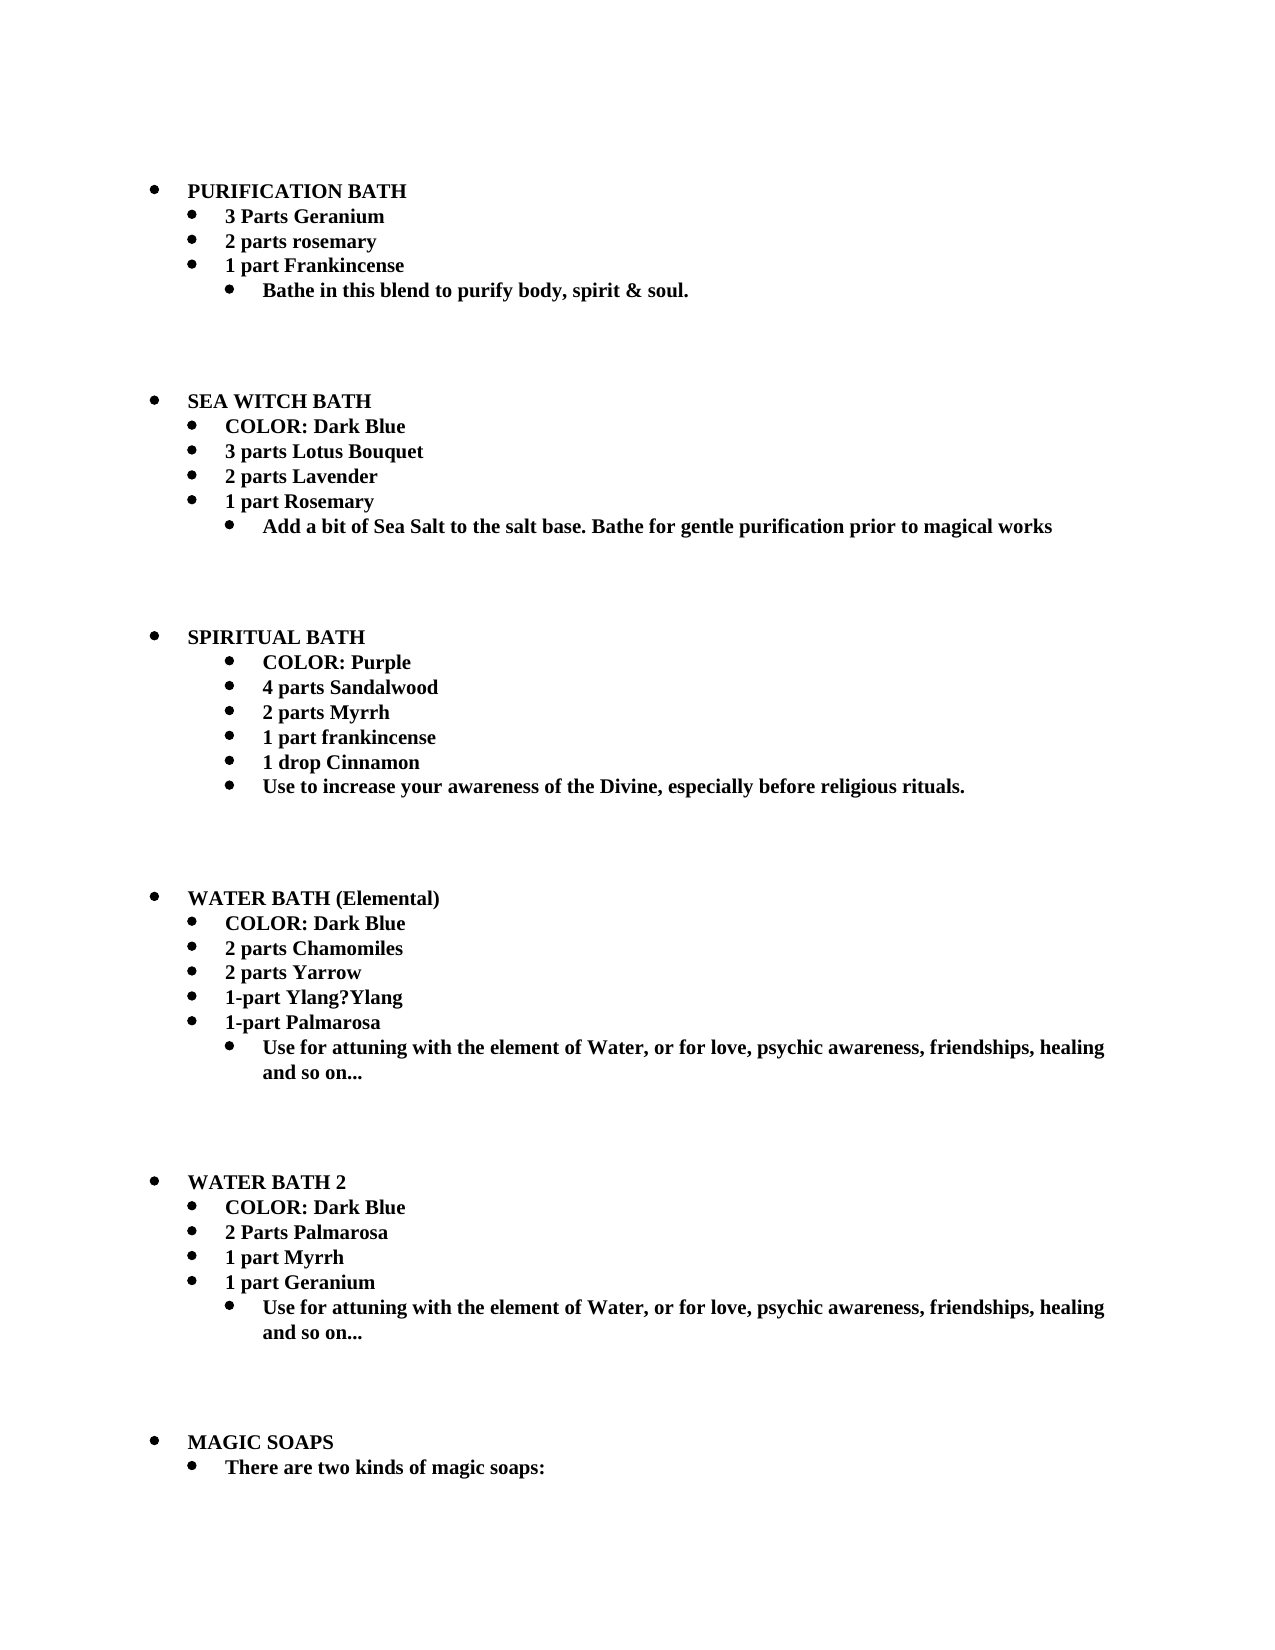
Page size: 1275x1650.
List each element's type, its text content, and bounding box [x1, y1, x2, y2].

subtitle 2 parts Myrrh [225, 700, 1125, 725]
subtitle 1 part Myrrh [187, 1245, 1125, 1270]
subtitle 1 part Frankincense [187, 253, 1125, 278]
subtitle COLOR: Dark Blue [187, 414, 1125, 439]
subtitle There are two kinds of magic soaps: [187, 1455, 1125, 1480]
subtitle WATER BATH (Elemental) [150, 886, 1125, 911]
subtitle SEA WITCH BATH [150, 389, 1125, 414]
subtitle MAGIC SOAPS [150, 1430, 1125, 1455]
subtitle 1 part frankincense [225, 725, 1125, 749]
subtitle COLOR: Purple [225, 650, 1125, 675]
subtitle 2 parts rosemary [187, 228, 1125, 253]
subtitle SPIRITUAL BATH [150, 625, 1125, 650]
subtitle WATER BATH 2 [150, 1170, 1125, 1195]
subtitle Add a bit of Sea Salt to the salt base. Bathe for gentle purification prior to magical works [225, 514, 1125, 539]
subtitle Bathe in this blend to purify body, spirit & soul. [225, 278, 1125, 303]
subtitle Use for attuning with the element of Water, or for love, psychic awareness, friendships, healing and so on... [225, 1295, 1125, 1344]
subtitle 1 part Rosemary [187, 489, 1125, 514]
subtitle 2 parts Yarrow [187, 960, 1125, 985]
subtitle 1-part Ylang?Ylang [187, 985, 1125, 1010]
subtitle 1 drop Cinnamon [225, 749, 1125, 774]
subtitle COLOR: Dark Blue [187, 1195, 1125, 1220]
subtitle PURIFICATION BATH [150, 179, 1125, 204]
subtitle 1-part Palmarosa [187, 1010, 1125, 1035]
subtitle 3 parts Lotus Bouquet [187, 439, 1125, 464]
subtitle 2 parts Lavender [187, 464, 1125, 489]
subtitle 4 parts Sandalwood [225, 675, 1125, 700]
subtitle Use to increase your awareness of the Divine, especially before religious rituals. [225, 774, 1125, 799]
subtitle 2 parts Chamomiles [187, 935, 1125, 960]
subtitle COLOR: Dark Blue [187, 911, 1125, 935]
subtitle 2 Parts Palmarosa [187, 1220, 1125, 1245]
subtitle Use for attuning with the element of Water, or for love, psychic awareness, friendships, healing and so on... [225, 1035, 1125, 1084]
subtitle 1 part Geranium [187, 1270, 1125, 1295]
subtitle 3 Parts Geranium [187, 204, 1125, 228]
